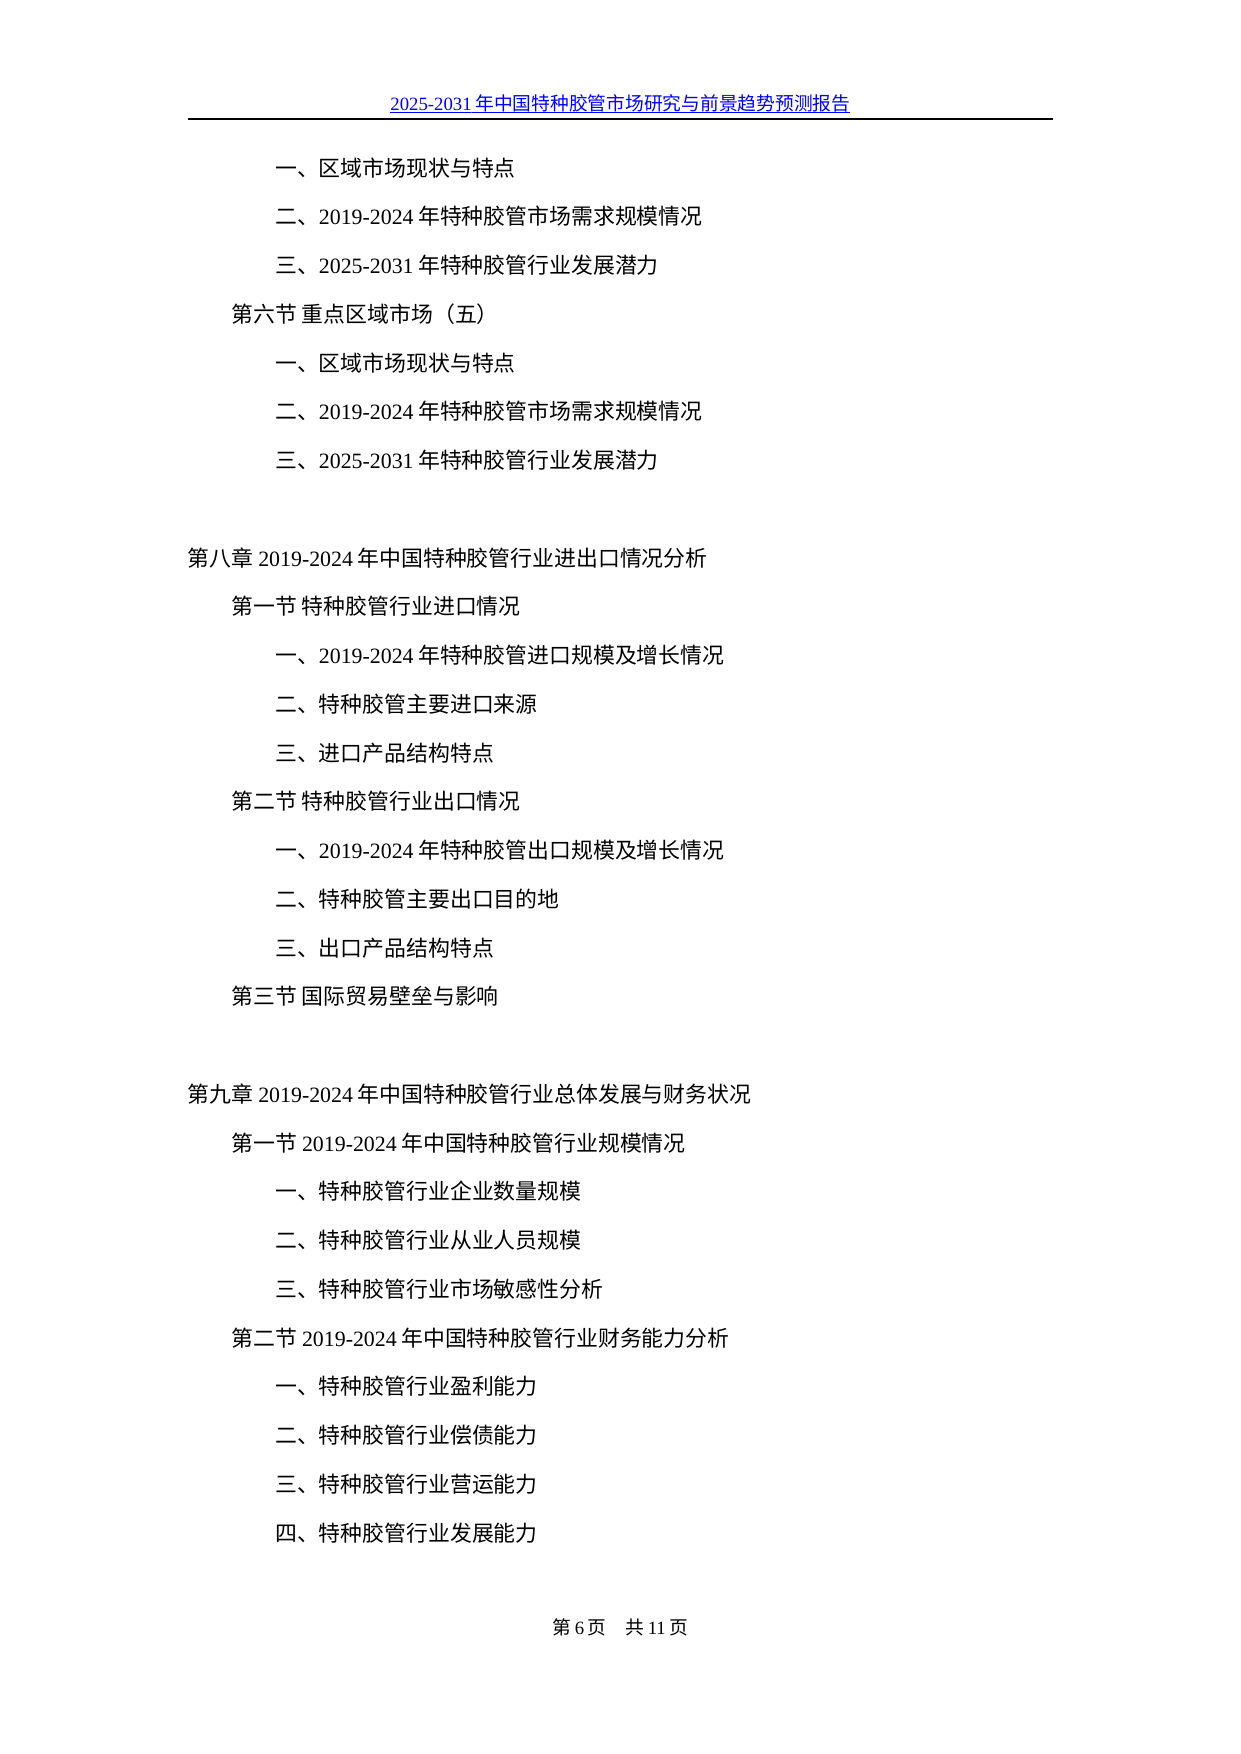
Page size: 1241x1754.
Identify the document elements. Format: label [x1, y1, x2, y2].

text [187, 150, 1053, 1548]
